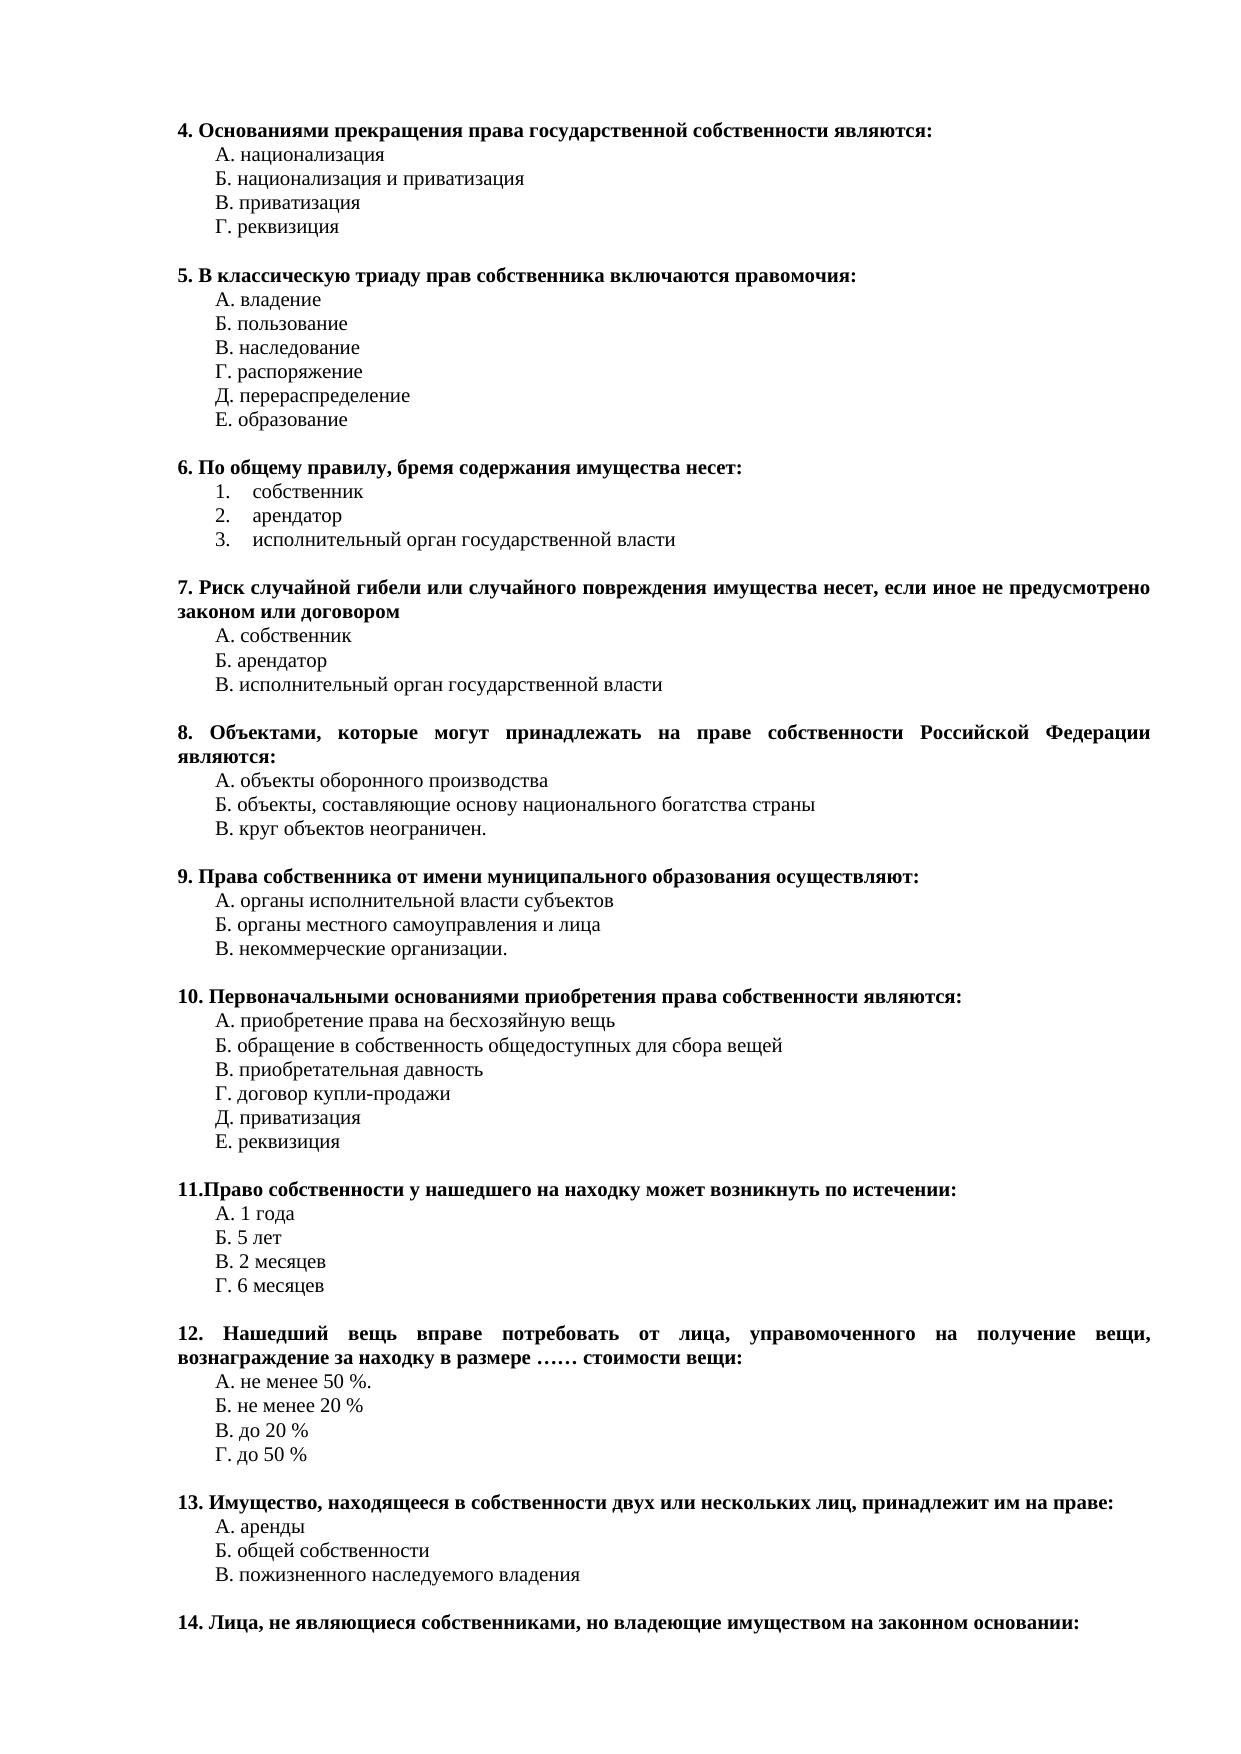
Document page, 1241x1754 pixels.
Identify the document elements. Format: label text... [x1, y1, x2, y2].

text 12. Нашедший вещь вправе потребовать от лица, управомоченного на получение вещи, вознаграждение за находку в размере …… стоимости вещи: [177, 1321, 1152, 1369]
text А. 1 года [215, 1201, 1152, 1225]
text Б. арендатор [215, 647, 1152, 672]
text А. приобретение права на бесхозяйную вещь [215, 1008, 1152, 1032]
text В. 2 месяцев [215, 1249, 1152, 1273]
list исполнительный орган государственной власти [215, 527, 1152, 551]
text В. приватизация [215, 190, 1152, 214]
text Г. реквизиция [215, 214, 1152, 238]
text Г. распоряжение [215, 359, 1152, 383]
text А. объекты оборонного производства [215, 768, 1152, 792]
text В. до 20 % [215, 1417, 1152, 1442]
text Б. обращение в собственность общедоступных для сбора вещей [215, 1032, 1152, 1057]
text Б. органы местного самоуправления и лица [215, 912, 1152, 936]
text В. исполнительный орган государственной власти [215, 672, 1152, 696]
text Б. 5 лет [215, 1225, 1152, 1249]
text 10. Первоначальными основаниями приобретения права собственности являются: [177, 984, 1152, 1008]
text Д. приватизация [215, 1105, 1152, 1129]
text Б. не менее 20 % [215, 1393, 1152, 1417]
text Б. пользование [215, 311, 1152, 335]
text 4. Основаниями прекращения права государственной собственности являются: [177, 118, 1152, 142]
text 9. Права собственника от имени муниципального образования осуществляют: [177, 864, 1152, 888]
text Б. объекты, составляющие основу национального богатства страны [215, 792, 1152, 816]
text Г. договор купли-продажи [215, 1081, 1152, 1105]
text Б. общей собственности [215, 1538, 1152, 1562]
text В. пожизненного наследуемого владения [215, 1562, 1152, 1586]
text 6. По общему правилу, бремя содержания имущества несет: [177, 455, 1152, 479]
text В. приобретательная давность [215, 1057, 1152, 1081]
text В. круг объектов неограничен. [215, 816, 1152, 840]
text Д. перераспределение [215, 383, 1152, 407]
text А. не менее 50 %. [215, 1369, 1152, 1393]
text А. национализация [215, 142, 1152, 166]
text Е. образование [215, 407, 1152, 431]
list арендатор [215, 503, 1152, 527]
text А. собственник [215, 623, 1152, 647]
text 13. Имущество, находящееся в собственности двух или нескольких лиц, принадлежит им на праве: [177, 1490, 1152, 1514]
text Г. до 50 % [215, 1442, 1152, 1466]
text А. аренды [215, 1514, 1152, 1538]
text 5. В классическую триаду прав собственника включаются правомочия: [177, 262, 1152, 287]
text А. владение [215, 287, 1152, 311]
text 14. Лица, не являющиеся собственниками, но владеющие имуществом на законном основании: [177, 1610, 1152, 1634]
text 7. Риск случайной гибели или случайного повреждения имущества несет, если иное не предусмотрено законом или договором [177, 575, 1152, 623]
text Г. 6 месяцев [215, 1273, 1152, 1297]
list собственник [215, 479, 1152, 503]
text 11.Право собственности у нашедшего на находку может возникнуть по истечении: [177, 1177, 1152, 1201]
text В. наследование [215, 335, 1152, 359]
text 8. Объектами, которые могут принадлежать на праве собственности Российской Федерации являются: [177, 720, 1152, 768]
text В. некоммерческие организации. [215, 936, 1152, 960]
text А. органы исполнительной власти субъектов [215, 888, 1152, 912]
text Е. реквизиция [215, 1129, 1152, 1153]
text Б. национализация и приватизация [215, 166, 1152, 190]
